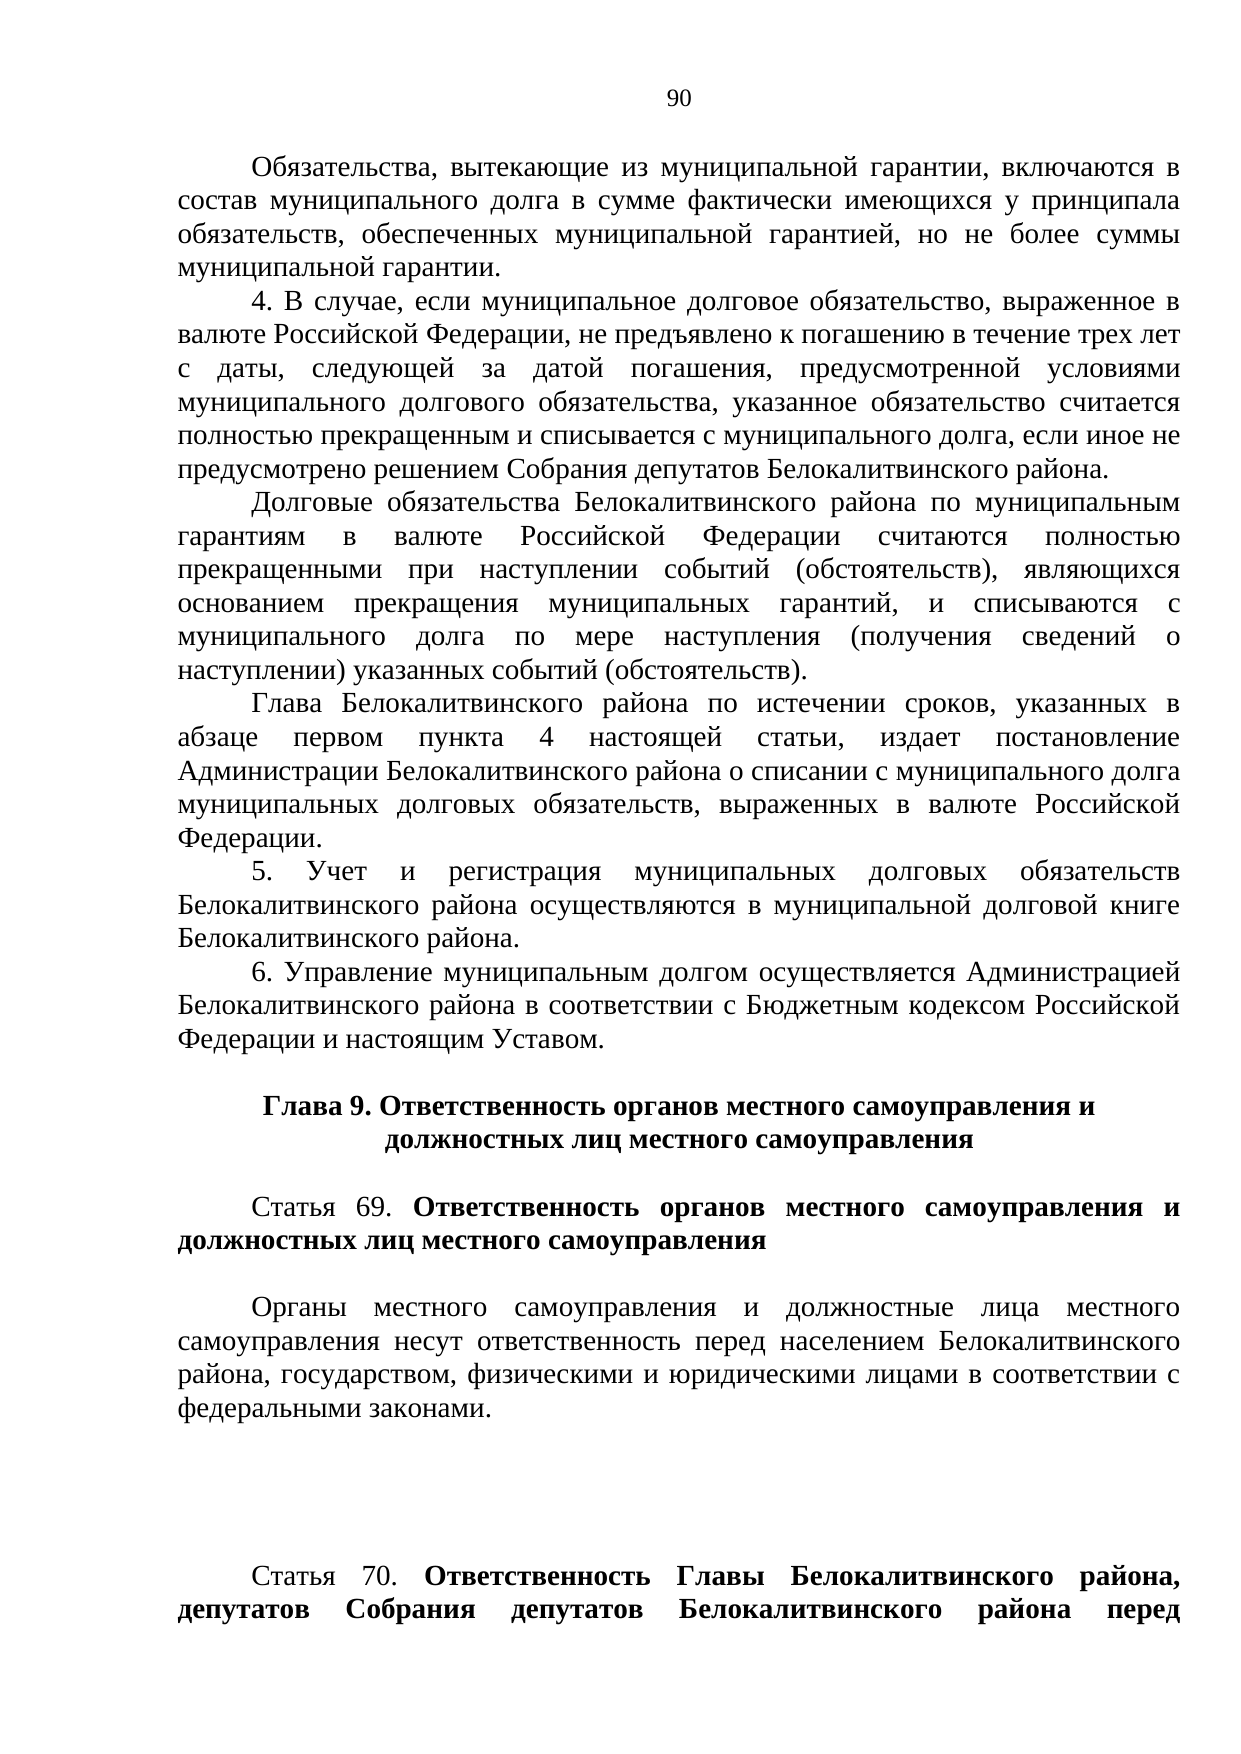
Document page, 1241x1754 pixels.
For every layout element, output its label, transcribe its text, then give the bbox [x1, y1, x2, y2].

text Органы местного самоуправления и должностные лица местного самоуправления несут ответственность перед населением Белокалитвинского района, государством, физическими и юридическими лицами в соответствии с федеральными законами. [177, 1289, 1181, 1423]
text Глава Белокалитвинского района по истечении сроков, указанных в абзаце первом пункта 4 настоящей статьи, издает постановление Администрации Белокалитвинского района о списании с муниципального долга муниципальных долговых обязательств, выраженных в валюте Российской Федерации. [177, 686, 1181, 853]
text 6. Управление муниципальным долгом осуществляется Администрацией Белокалитвинского района в соответствии с Бюджетным кодексом Российской Федерации и настоящим Уставом. [177, 954, 1181, 1054]
text Статья 69. Ответственность органов местного самоуправления и должностных лиц местного самоуправления [177, 1189, 1181, 1256]
text 5. Учет и регистрация муниципальных долговых обязательств Белокалитвинского района осуществляются в муниципальной долговой книге Белокалитвинского района. [177, 853, 1181, 954]
text 4. В случае, если муниципальное долговое обязательство, выраженное в валюте Российской Федерации, не предъявлено к погашению в течение трех лет с даты, следующей за датой погашения, предусмотренной условиями муниципального долгового обязательства, указанное обязательство считается полностью прекращенным и списывается с муниципального долга, если иное не предусмотрено решением Собрания депутатов Белокалитвинского района. [177, 283, 1181, 484]
text Глава 9. Ответственность органов местного самоуправления и должностных лиц местного самоуправления [177, 1088, 1181, 1155]
text Обязательства, вытекающие из муниципальной гарантии, включаются в состав муниципального долга в сумме фактически имеющихся у принципала обязательств, обеспеченных муниципальной гарантией, но не более суммы муниципальной гарантии. [177, 149, 1181, 283]
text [177, 1558, 1181, 1625]
text Долговые обязательства Белокалитвинского района по муниципальным гарантиям в валюте Российской Федерации считаются полностью прекращенными при наступлении событий (обстоятельств), являющихся основанием прекращения муниципальных гарантий, и списываются с муниципального долга по мере наступления (получения сведений о наступлении) указанных событий (обстоятельств). [177, 484, 1181, 686]
